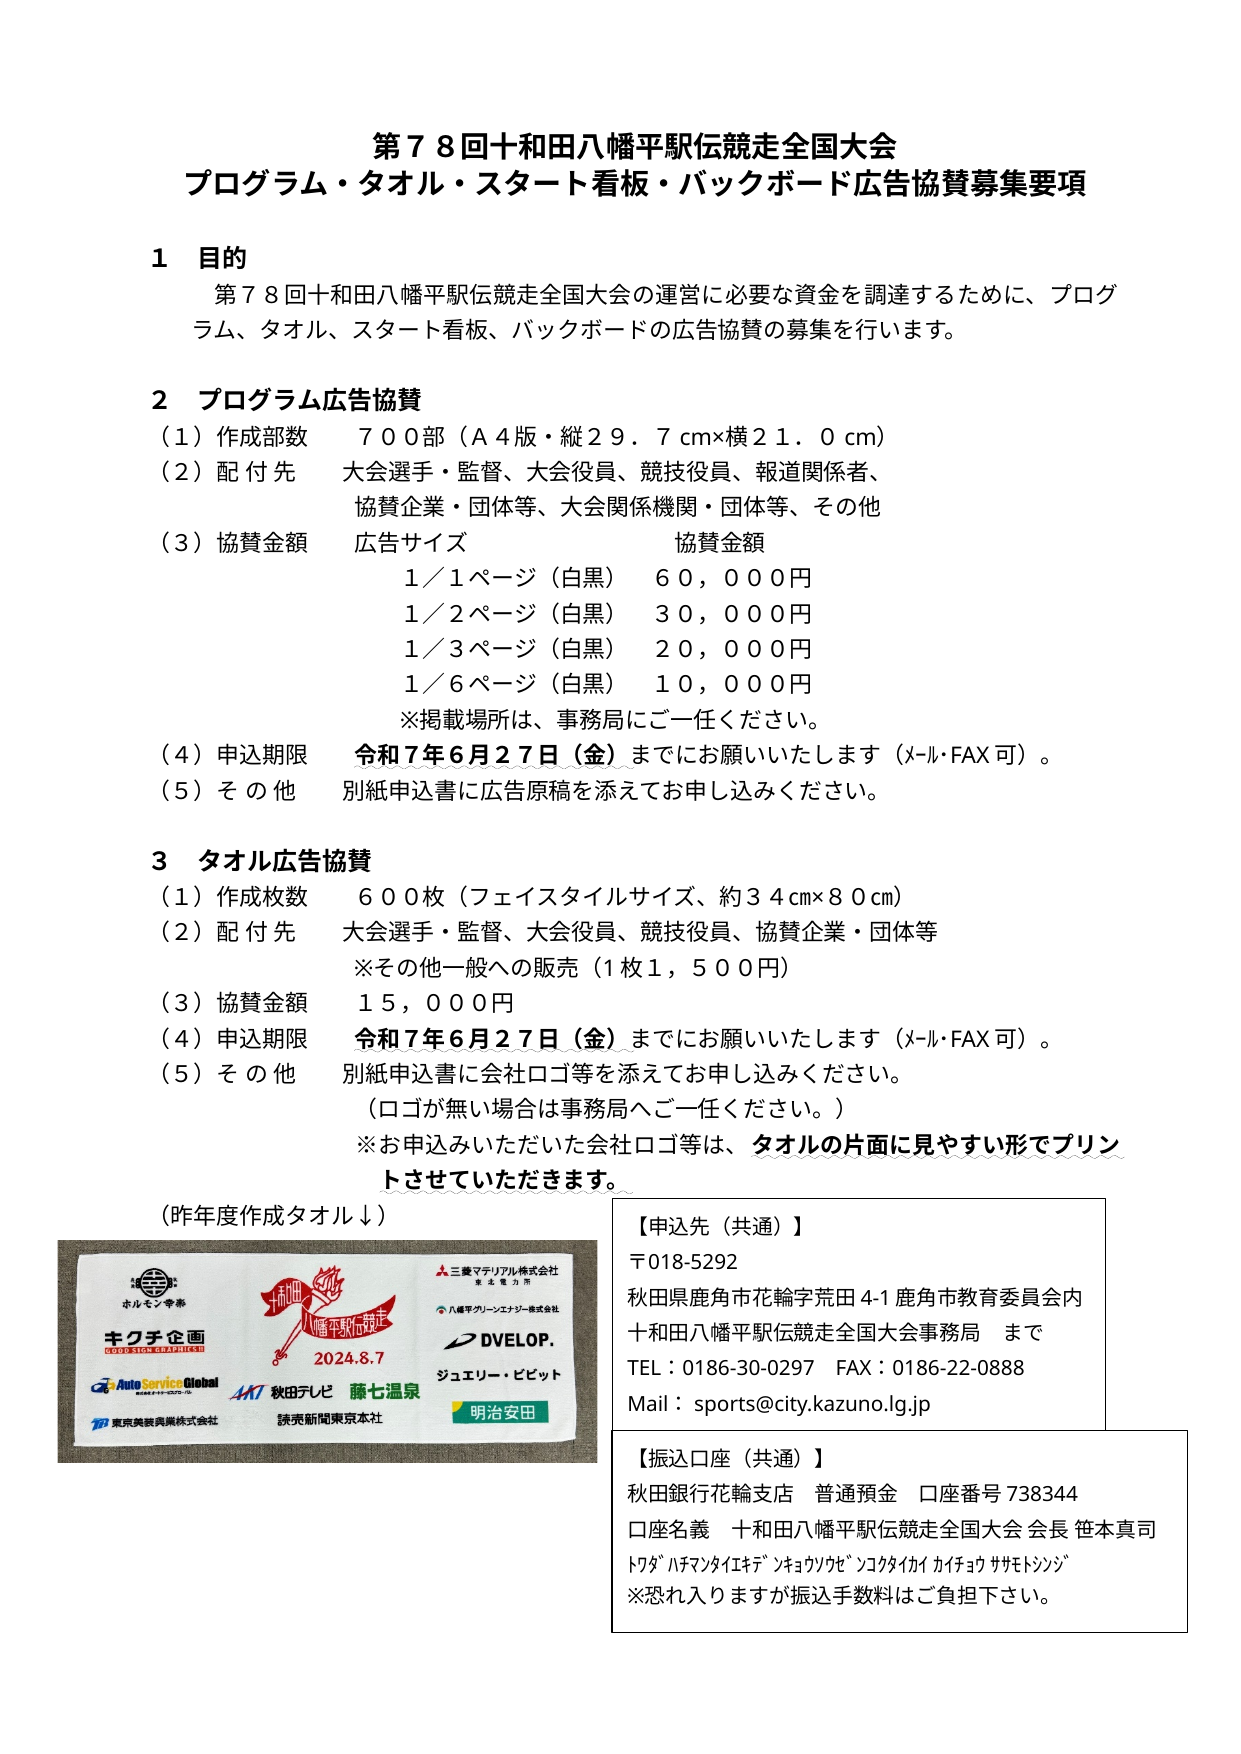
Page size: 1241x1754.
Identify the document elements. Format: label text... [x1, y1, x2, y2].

text ※掲載場所は、事務局にご一任ください。 [148, 700, 1122, 735]
text （２）配付先 大会選手・監督、大会役員、競技役員、報道関係者、 [148, 452, 1122, 487]
text （３）協賛金額 広告サイズ 協賛金額 [148, 523, 1122, 558]
text （５）その他 別紙申込書に会社ロゴ等を添えてお申し込みください。 [148, 1054, 1122, 1089]
text （１）作成枚数 ６００枚（フェイスタイルサイズ、約３４㎝×８０㎝） [148, 877, 1122, 912]
text 協賛企業・団体等、大会関係機関・団体等、その他 [148, 487, 1122, 523]
text プログラム・タオル・スタート看板・バックボード広告協賛募集要項 [148, 164, 1122, 202]
text ※その他一般への販売（1枚１，５００円） [148, 948, 1122, 983]
text （３）協賛金額 １５，０００円 [148, 983, 1122, 1019]
picture [57, 1240, 598, 1463]
text ３ タオル広告協賛 [148, 842, 1122, 877]
text １／３ページ（白黒） ２０，０００円 [148, 629, 1122, 664]
text ※お申込みいただいた会社ロゴ等は、タオルの片面に見やすい形でプリントさせていただきます。 [148, 1125, 1122, 1196]
text （２）配付先 大会選手・監督、大会役員、競技役員、協賛企業・団体等 [148, 912, 1122, 948]
text （ロゴが無い場合は事務局へご一任ください。） [148, 1089, 1122, 1125]
text （５）その他 別紙申込書に広告原稿を添えてお申し込みください。 [148, 771, 1122, 806]
text １ 目的 [148, 239, 1122, 275]
text （１）作成部数 ７００部（Ａ４版・縦２９．７cm×横２１．０cm） [148, 417, 1122, 452]
text １／２ページ（白黒） ３０，０００円 [148, 594, 1122, 629]
text １／１ページ（白黒） ６０，０００円 [148, 558, 1122, 594]
text （４）申込期限 令和７年６月２７日（金）までにお願いいたします（ﾒｰﾙ･FAX可）。 [148, 735, 1122, 771]
text （４）申込期限 令和７年６月２７日（金）までにお願いいたします（ﾒｰﾙ･FAX可）。 [148, 1019, 1122, 1054]
text （昨年度作成タオル↓） [148, 1196, 1122, 1231]
text ２ プログラム広告協賛 [148, 381, 1122, 417]
text １／６ページ（白黒） １０，０００円 [148, 664, 1122, 700]
text 第７８回十和田八幡平駅伝競走全国大会の運営に必要な資金を調達するために、プログラム、タオル、スタート看板、バックボードの広告協賛の募集を行います。 [191, 275, 1122, 346]
text 第７８回十和田八幡平駅伝競走全国大会 [148, 127, 1122, 164]
